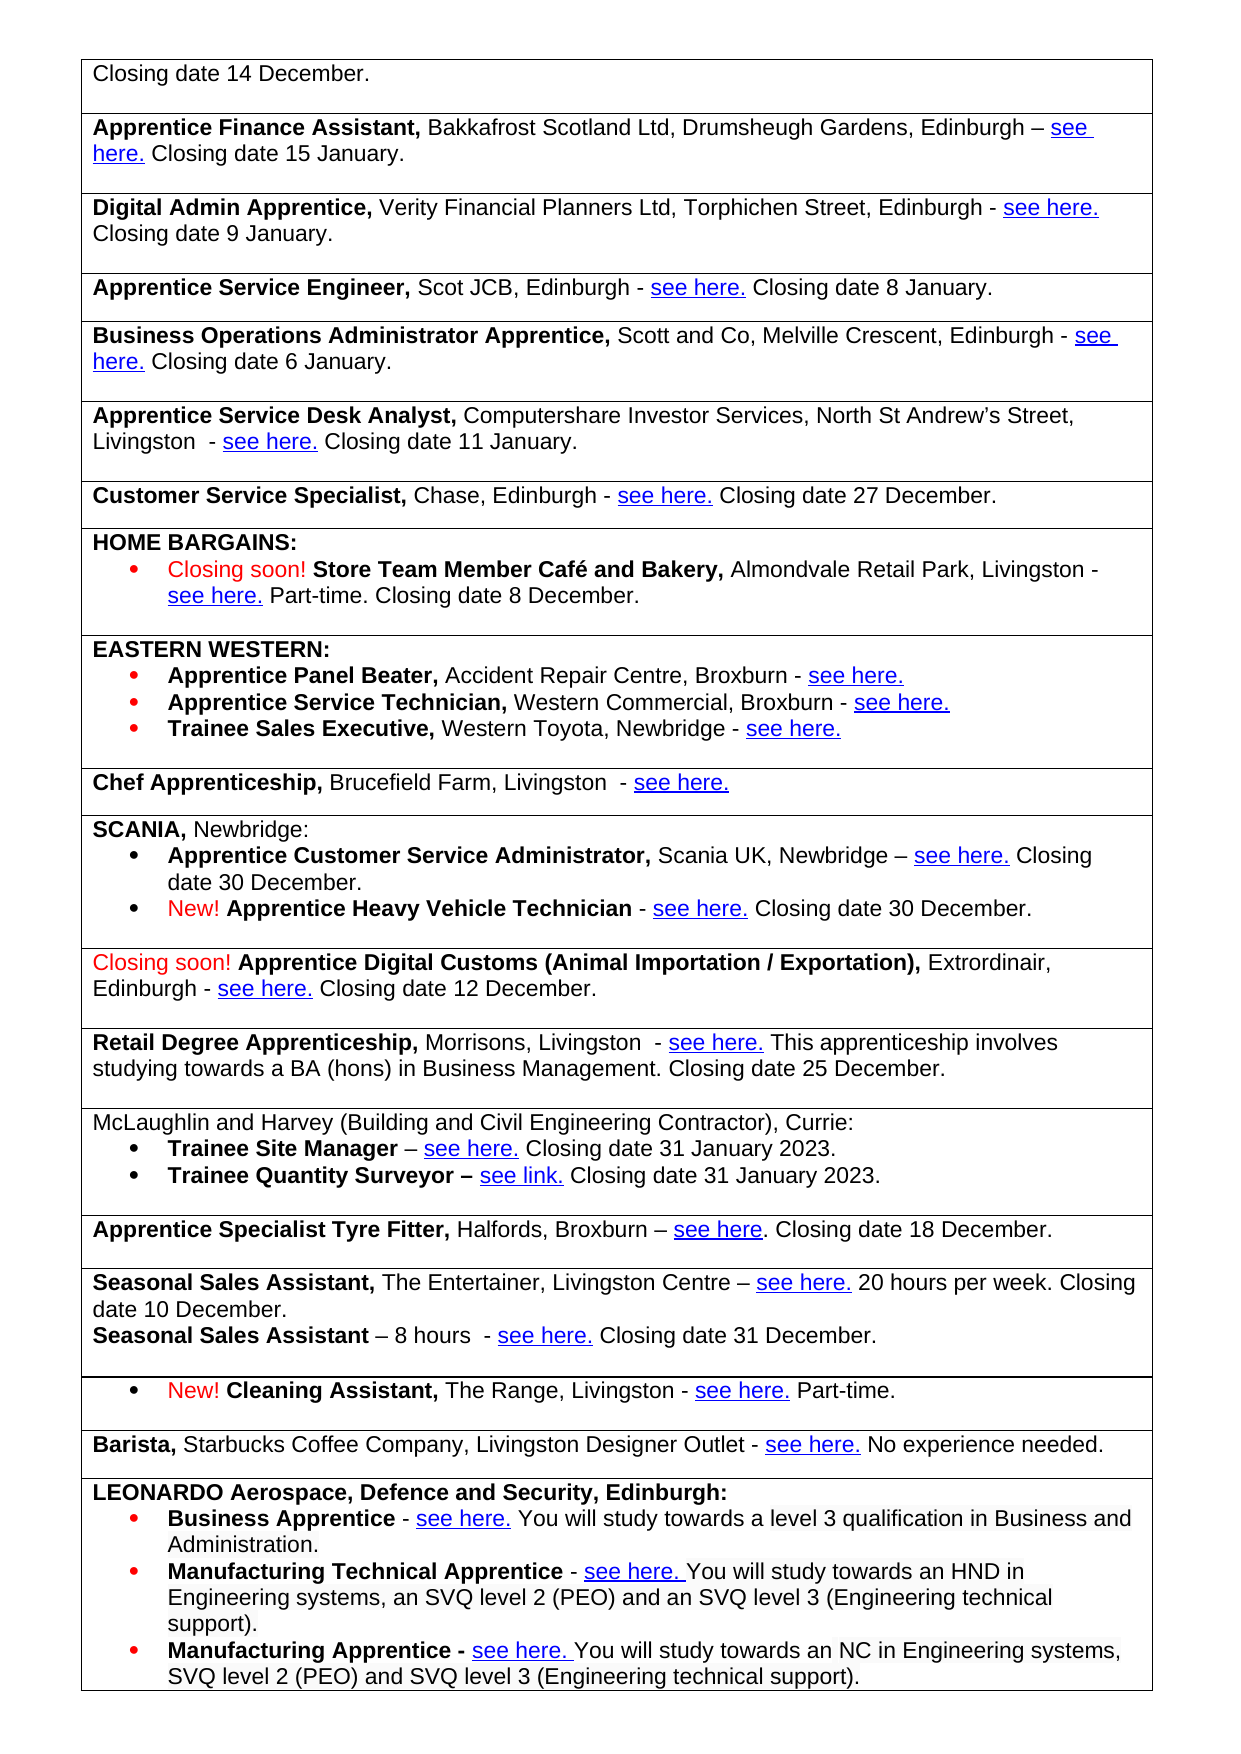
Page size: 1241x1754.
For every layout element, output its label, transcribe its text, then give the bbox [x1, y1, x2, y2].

table_cell Apprentice Finance Assistant, Bakkafrost Scotland Ltd, Drumsheugh Gardens, Edinburgh – see here. Closing date 15 January. [82, 114, 1152, 193]
table_cell EASTERN WESTERN: Apprentice Panel Beater, Accident Repair Centre, Broxburn - see here. Apprentice Service Technician, Western Commercial, Broxburn - see here. Trainee Sales Executive, Western Toyota, Newbridge - see here. [82, 636, 1152, 767]
table_cell Barista, Starbucks Coffee Company, Livingston Designer Outlet - see here. No experience needed. [82, 1431, 1152, 1478]
table_cell HOME BARGAINS: Closing soon! Store Team Member Café and Bakery, Almondvale Retail Park, Livingston - see here. Part-time. Closing date 8 December. [82, 529, 1152, 635]
table_cell Apprentice Service Engineer, Scot JCB, Edinburgh - see here. Closing date 8 January. [82, 274, 1152, 321]
table_cell Customer Service Specialist, Chase, Edinburgh - see here. Closing date 27 December. [82, 482, 1152, 528]
table_cell SCANIA, Newbridge: Apprentice Customer Service Administrator, Scania UK, Newbridge – see here. Closing date 30 December. New! Apprentice Heavy Vehicle Technician - see here. Closing date 30 December. [82, 816, 1152, 948]
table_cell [82, 1479, 1152, 1689]
table_cell Seasonal Sales Assistant, The Entertainer, Livingston Centre – see here. 20 hours per week. Closing date 10 December. Seasonal Sales Assistant – 8 hours - see here. Closing date 31 December. [82, 1269, 1152, 1376]
table_cell Apprentice Service Desk Analyst, Computershare Investor Services, North St Andrew’s Street, Livingston - see here. Closing date 11 January. [82, 402, 1152, 481]
table_cell McLaughlin and Harvey (Building and Civil Engineering Contractor), Currie: Trainee Site Manager – see here. Closing date 31 January 2023. Trainee Quantity Surveyor – see link. Closing date 31 January 2023. [82, 1109, 1152, 1214]
table_cell New! Cleaning Assistant, The Range, Livingston - see here. Part-time. [82, 1378, 1152, 1430]
table_cell Digital Admin Apprentice, Verity Financial Planners Ltd, Torphichen Street, Edinburgh - see here. Closing date 9 January. [82, 194, 1152, 273]
table_cell Closing soon! Apprentice Digital Customs (Animal Importation / Exportation), Extrordinair, Edinburgh - see here. Closing date 12 December. [82, 949, 1152, 1028]
table_cell Apprentice Specialist Tyre Fitter, Halfords, Broxburn – see here. Closing date 18 December. [82, 1216, 1152, 1268]
table_cell Retail Degree Apprenticeship, Morrisons, Livingston - see here. This apprenticeship involves studying towards a BA (hons) in Business Management. Closing date 25 December. [82, 1029, 1152, 1108]
table_cell Business Operations Administrator Apprentice, Scott and Co, Melville Crescent, Edinburgh - see here. Closing date 6 January. [82, 322, 1152, 401]
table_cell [82, 60, 1152, 113]
table_cell Chef Apprenticeship, Brucefield Farm, Livingston - see here. [82, 769, 1152, 815]
